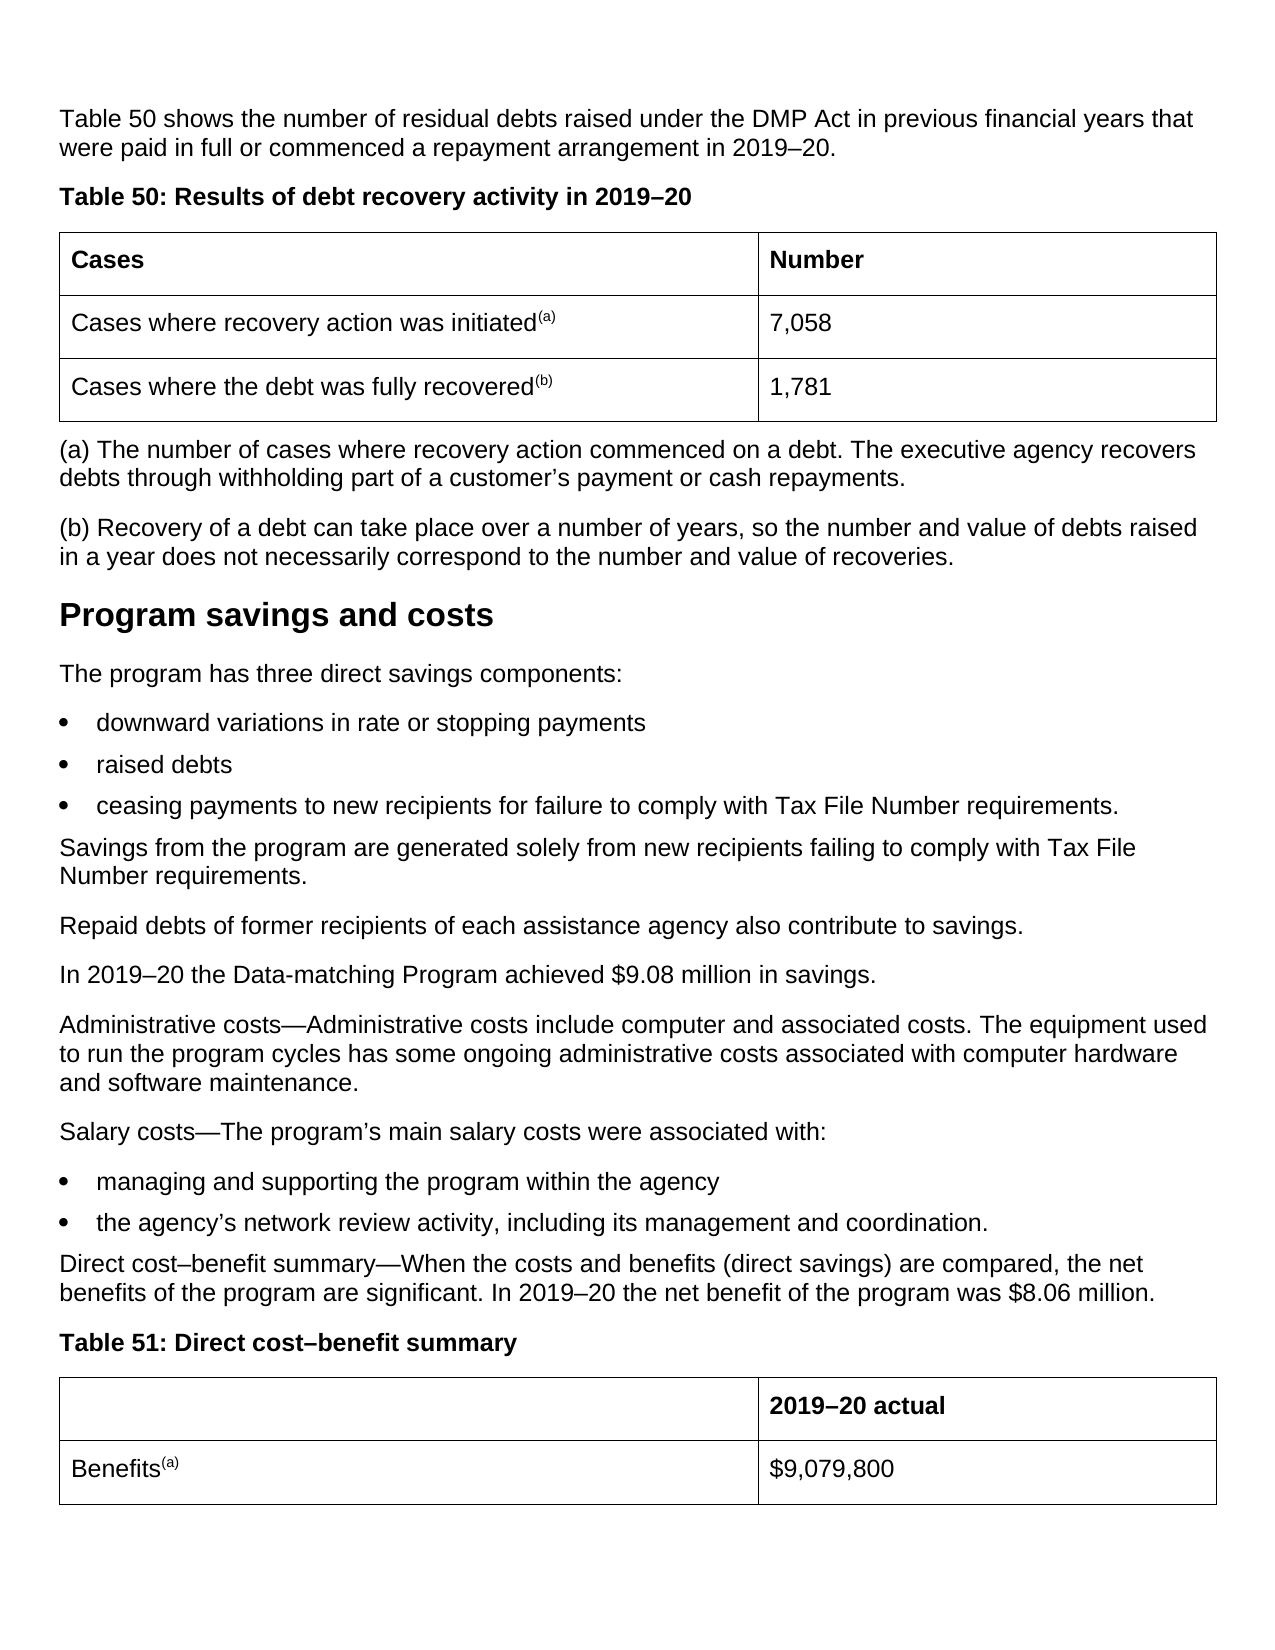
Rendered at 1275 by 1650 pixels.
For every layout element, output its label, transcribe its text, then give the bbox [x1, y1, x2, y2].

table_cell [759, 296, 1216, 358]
text Repaid debts of former recipients of each assistance agency also contribute to savings. [59, 911, 1216, 939]
subtitle Program savings and costs [59, 595, 1216, 634]
text Savings from the program are generated solely from new recipients failing to comply with Tax File Number requirements. [59, 832, 1216, 890]
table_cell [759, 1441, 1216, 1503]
list managing and supporting the program within the agency [59, 1167, 1216, 1196]
list downward variations in rate or stopping payments [59, 708, 1216, 737]
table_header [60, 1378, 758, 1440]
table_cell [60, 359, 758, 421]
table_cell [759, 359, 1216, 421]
text Table 50 shows the number of residual debts raised under the DMP Act in previous financial years that were paid in full or commenced a repayment arrangement in 2019–20. [59, 104, 1216, 161]
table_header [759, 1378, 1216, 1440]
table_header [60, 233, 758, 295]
text In 2019–20 the Data-matching Program achieved $9.08 million in savings. [59, 960, 1216, 989]
text Table 51: Direct cost–benefit summary [59, 1328, 1216, 1356]
text (b) Recovery of a debt can take place over a number of years, so the number and value of debts raised in a year does not necessarily correspond to the number and value of recoveries. [59, 513, 1216, 570]
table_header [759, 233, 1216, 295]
text Direct cost–benefit summary—When the costs and benefits (direct savings) are compared, the net benefits of the program are significant. In 2019–20 the net benefit of the program was $8.06 million. [59, 1249, 1216, 1307]
text Salary costs—The program’s main salary costs were associated with: [59, 1117, 1216, 1146]
text Table 50: Results of debt recovery activity in 2019–20 [59, 182, 1216, 211]
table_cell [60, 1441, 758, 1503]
list the agency’s network review activity, including its management and coordination. [59, 1208, 1216, 1237]
text (a) The number of cases where recovery action commenced on a debt. The executive agency recovers debts through withholding part of a customer’s payment or cash repayments. [59, 434, 1216, 492]
list raised debts [59, 750, 1216, 779]
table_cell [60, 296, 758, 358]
text Administrative costs—Administrative costs include computer and associated costs. The equipment used to run the program cycles has some ongoing administrative costs associated with computer hardware and software maintenance. [59, 1010, 1216, 1096]
text The program has three direct savings components: [59, 659, 1216, 688]
list ceasing payments to new recipients for failure to comply with Tax File Number requirements. [59, 791, 1216, 820]
